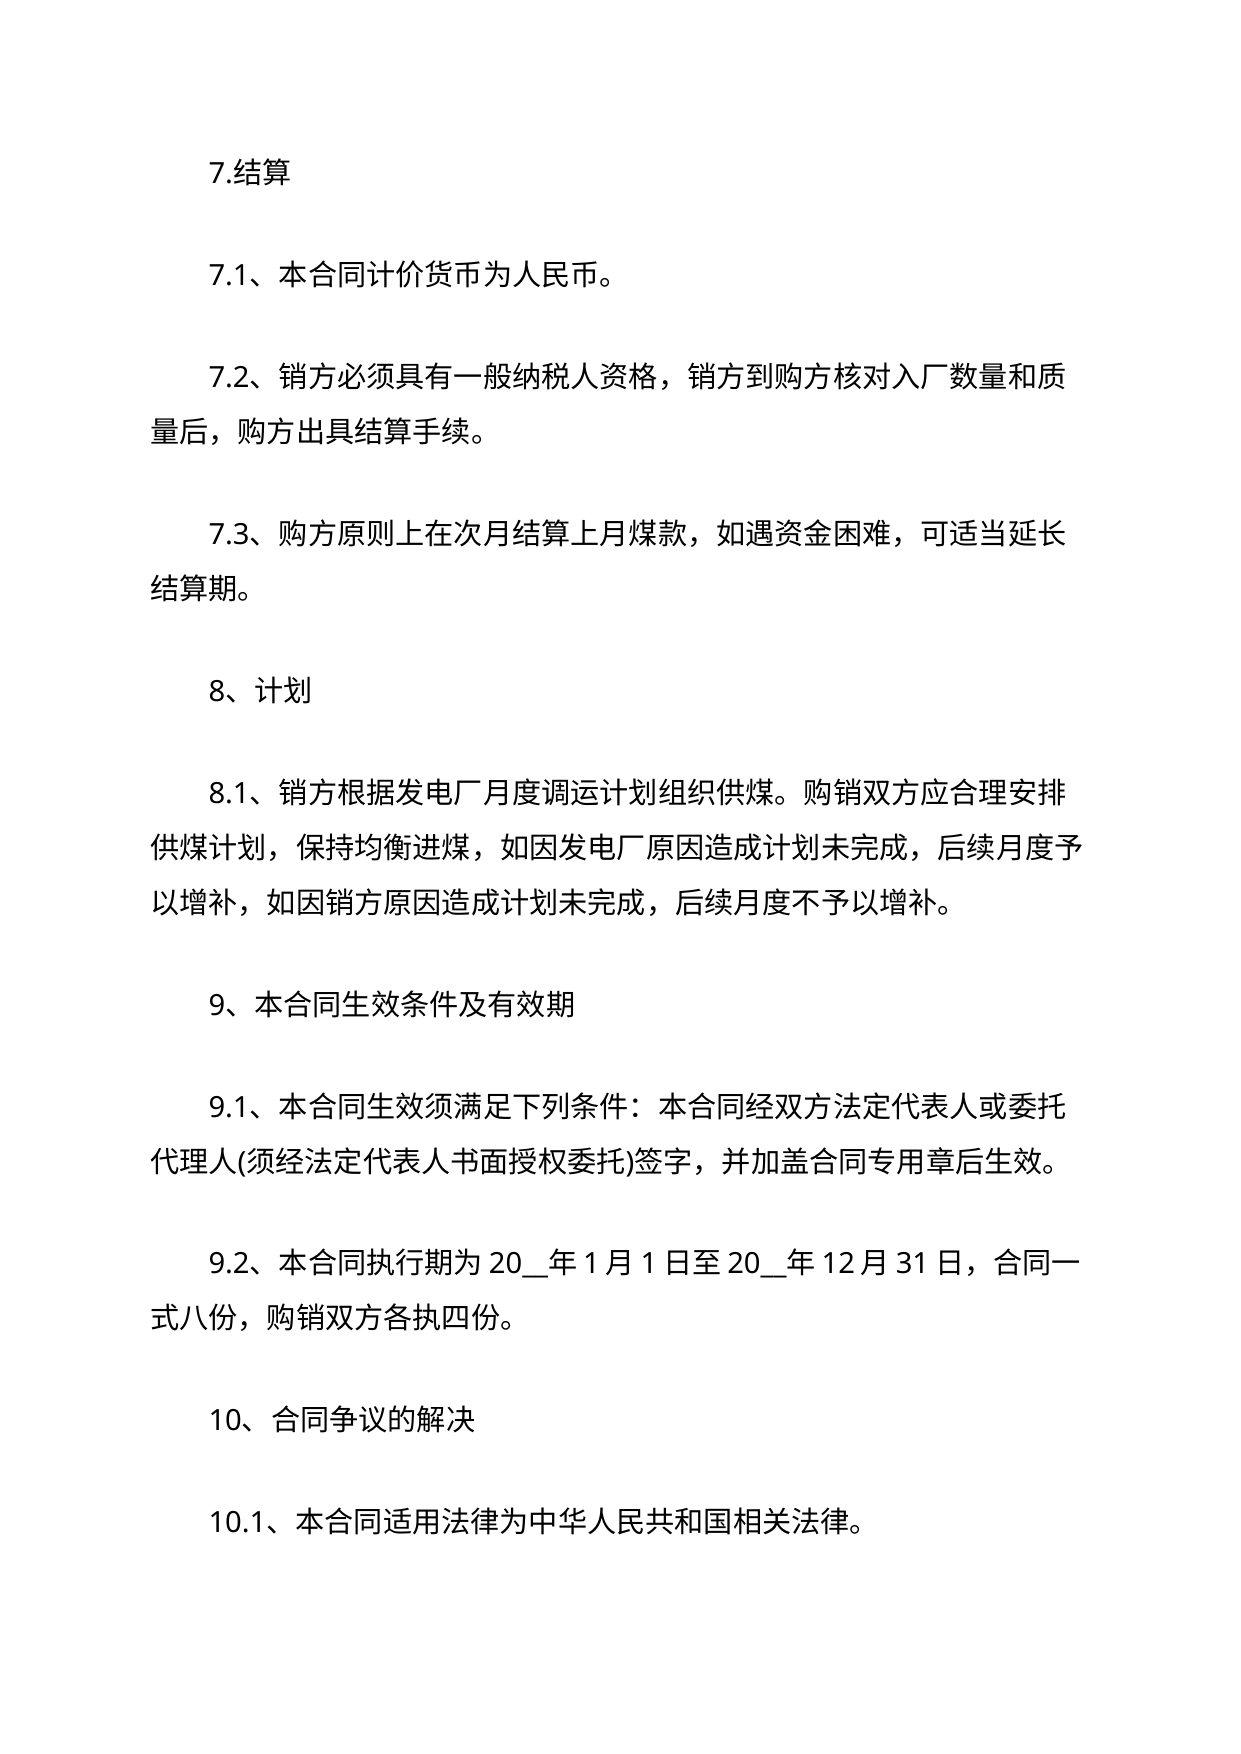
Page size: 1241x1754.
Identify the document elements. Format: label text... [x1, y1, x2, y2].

text 7.结算 [150, 150, 1090, 192]
text 9.2、本合同执行期为20__年1月1日至20__年12月31日，合同一式八份，购销双方各执四份。 [150, 1240, 1090, 1337]
text 8、计划 [150, 667, 1090, 710]
text 8.1、销方根据发电厂月度调运计划组织供煤。购销双方应合理安排供煤计划，保持均衡进煤，如因发电厂原因造成计划未完成，后续月度予以增补，如因销方原因造成计划未完成，后续月度不予以增补。 [150, 769, 1090, 922]
text 7.2、销方必须具有一般纳税人资格，销方到购方核对入厂数量和质量后，购方出具结算手续。 [150, 354, 1090, 451]
text 7.3、购方原则上在次月结算上月煤款，如遇资金困难，可适当延长结算期。 [150, 511, 1090, 608]
text 10、合同争议的解决 [150, 1397, 1090, 1439]
text 7.1、本合同计价货币为人民币。 [150, 252, 1090, 294]
text 9、本合同生效条件及有效期 [150, 981, 1090, 1023]
text 10.1、本合同适用法律为中华人民共和国相关法律。 [150, 1499, 1090, 1541]
text 9.1、本合同生效须满足下列条件：本合同经双方法定代表人或委托代理人(须经法定代表人书面授权委托)签字，并加盖合同专用章后生效。 [150, 1083, 1090, 1181]
